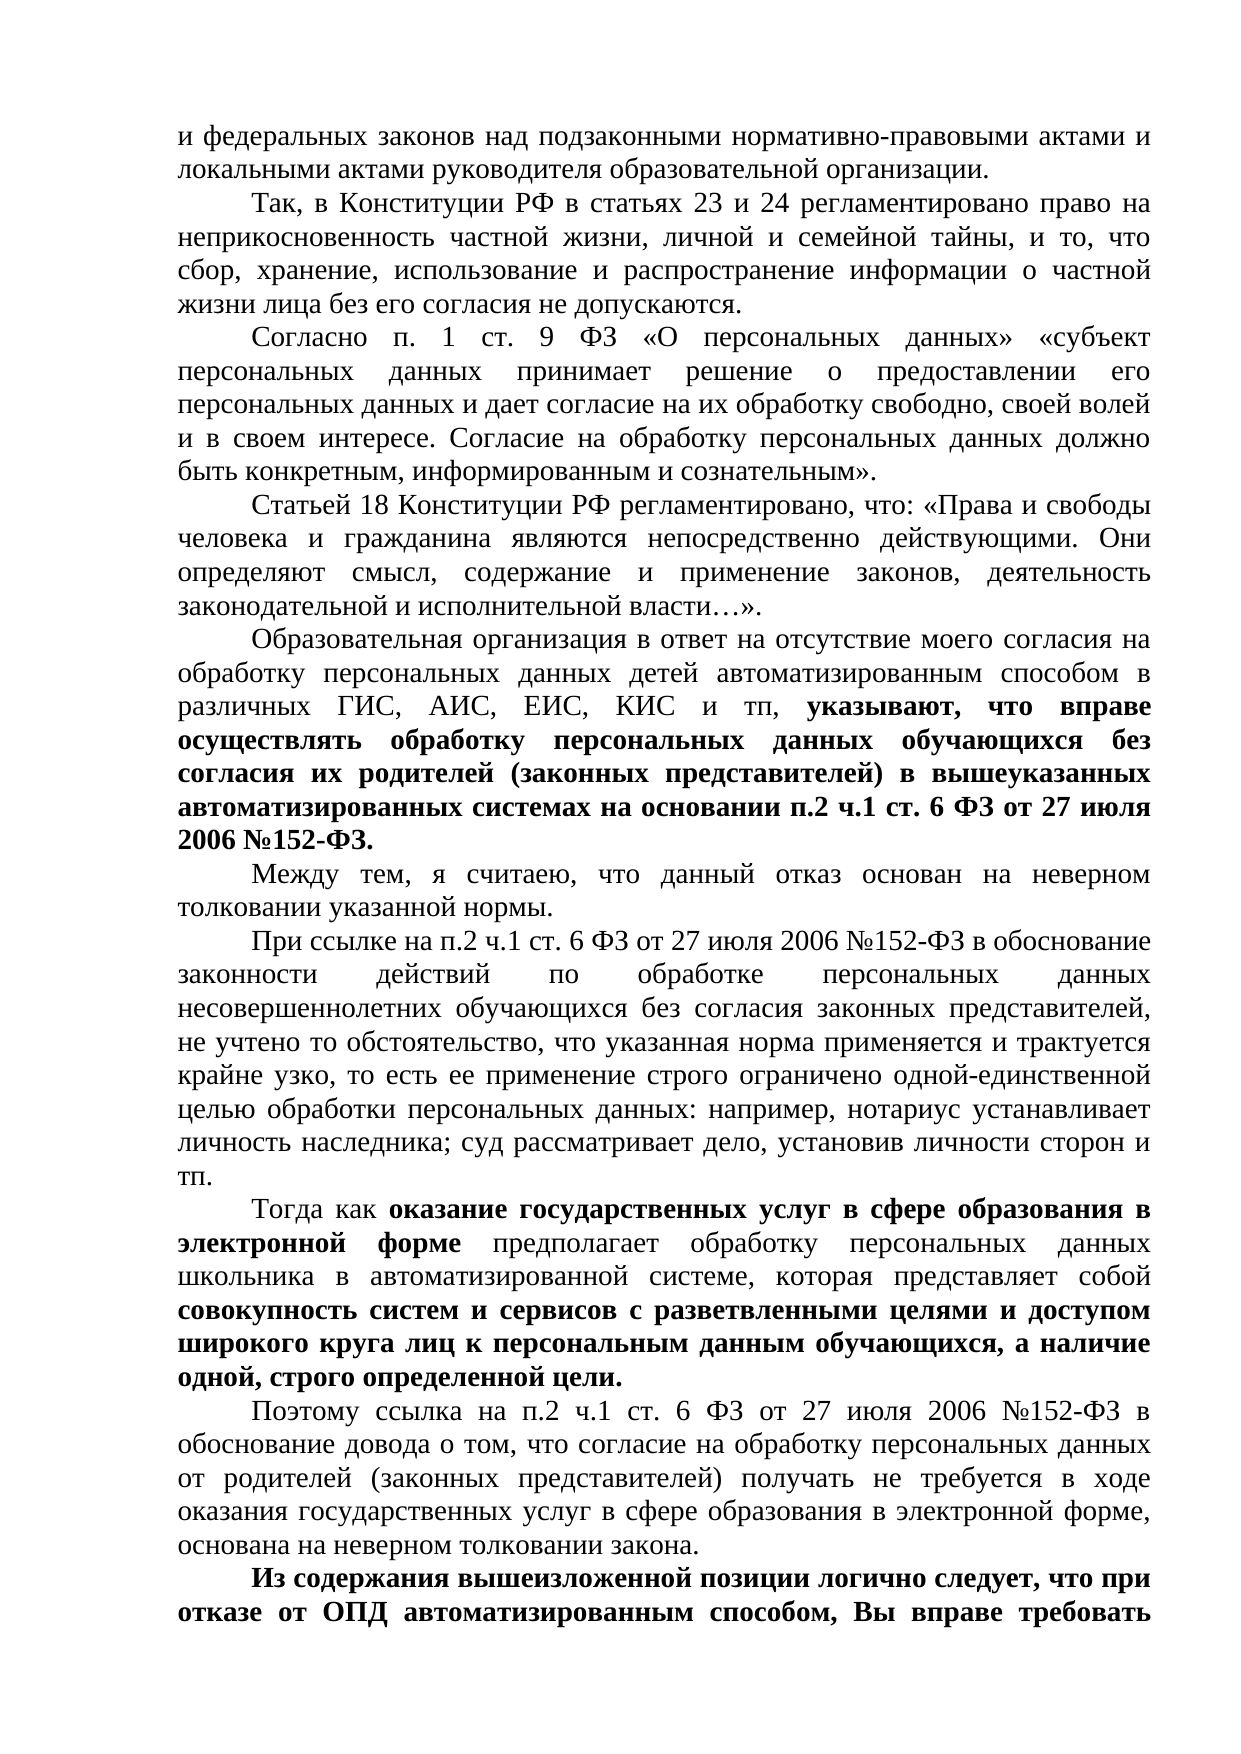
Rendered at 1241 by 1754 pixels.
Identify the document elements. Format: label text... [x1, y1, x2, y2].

text Так, в Конституции РФ в статьях 23 и 24 регламентировано право на неприкосновенность частной жизни, личной и семейной тайны, и то, что сбор, хранение, использование и распространение информации о частной жизни лица без его согласия не допускаются. [177, 185, 1152, 319]
text При ссылке на п.2 ч.1 ст. 6 ФЗ от 27 июля 2006 №152-ФЗ в обоснование законности действий по обработке персональных данных несовершеннолетних обучающихся без согласия законных представителей, не учтено то обстоятельство, что указанная норма применяется и трактуется крайне узко, то есть ее применение строго ограничено одной-единственной целью обработки персональных данных: например, нотариус устанавливает личность наследника; суд рассматривает дело, установив личности сторон и тп. [177, 923, 1152, 1191]
text Поэтому ссылка на п.2 ч.1 ст. 6 ФЗ от 27 июля 2006 №152-ФЗ в обоснование довода о том, что согласие на обработку персональных данных от родителей (законных представителей) получать не требуется в ходе оказания государственных услуг в сфере образования в электронной форме, основана на неверном толковании закона. [177, 1393, 1152, 1560]
text Статьей 18 Конституции РФ регламентировано, что: «Права и свободы человека и гражданина являются непосредственно действующими. Они определяют смысл, содержание и применение законов, деятельность законодательной и исполнительной власти…». [177, 487, 1152, 621]
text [177, 1560, 1152, 1627]
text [177, 118, 1152, 185]
text Тогда как оказание государственных услуг в сфере образования в электронной форме предполагает обработку персональных данных школьника в автоматизированной системе, которая представляет собой совокупность систем и сервисов с разветвленными целями и доступом широкого круга лиц к персональным данным обучающихся, а наличие одной, строго определенной цели. [177, 1191, 1152, 1393]
text Образовательная организация в ответ на отсутствие моего согласия на обработку персональных данных детей автоматизированным способом в различных ГИС, АИС, ЕИС, КИС и тп, указывают, что вправе осуществлять обработку персональных данных обучающихся без согласия их родителей (законных представителей) в вышеуказанных автоматизированных системах на основании п.2 ч.1 ст. 6 ФЗ от 27 июля 2006 №152-ФЗ. [177, 621, 1152, 856]
text Согласно п. 1 ст. 9 ФЗ «О персональных данных» «субъект персональных данных принимает решение о предоставлении его персональных данных и дает согласие на их обработку свободно, своей волей и в своем интересе. Согласие на обработку персональных данных должно быть конкретным, информированным и сознательным». [177, 319, 1152, 487]
text Между тем, я считаею, что данный отказ основан на неверном толковании указанной нормы. [177, 856, 1152, 923]
